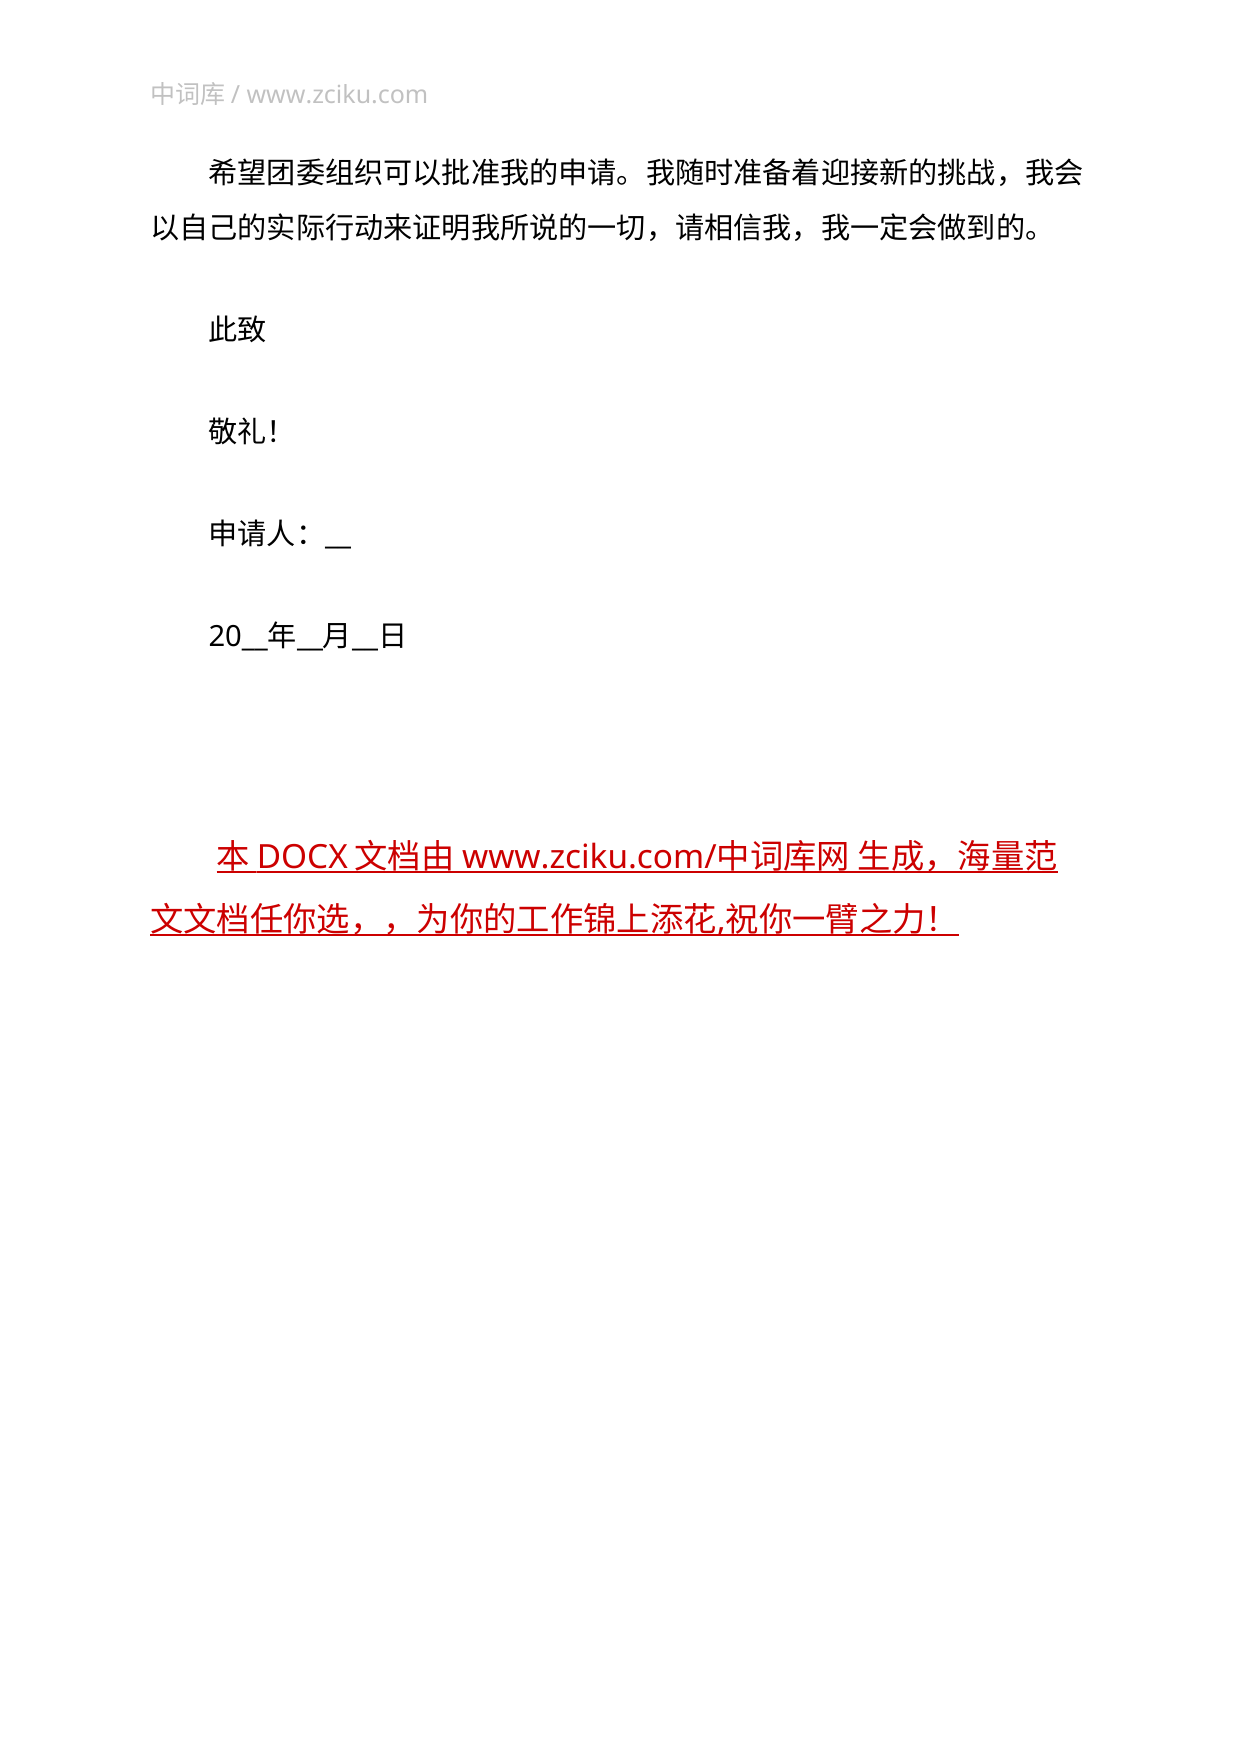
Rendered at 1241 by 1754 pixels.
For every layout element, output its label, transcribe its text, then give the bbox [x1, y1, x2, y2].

text 敬礼！ [150, 408, 1090, 451]
text 本DOCX文档由 www.zciku.com/中词库网 生成，海量范文文档任你选，，为你的工作锦上添花,祝你一臂之力！ [150, 829, 1090, 941]
text 此致 [150, 307, 1090, 349]
text 申请人：__ [150, 510, 1090, 553]
text 20__年__月__日 [150, 612, 1090, 654]
text 希望团委组织可以批准我的申请。我随时准备着迎接新的挑战，我会以自己的实际行动来证明我所说的一切，请相信我，我一定会做到的。 [150, 150, 1090, 247]
